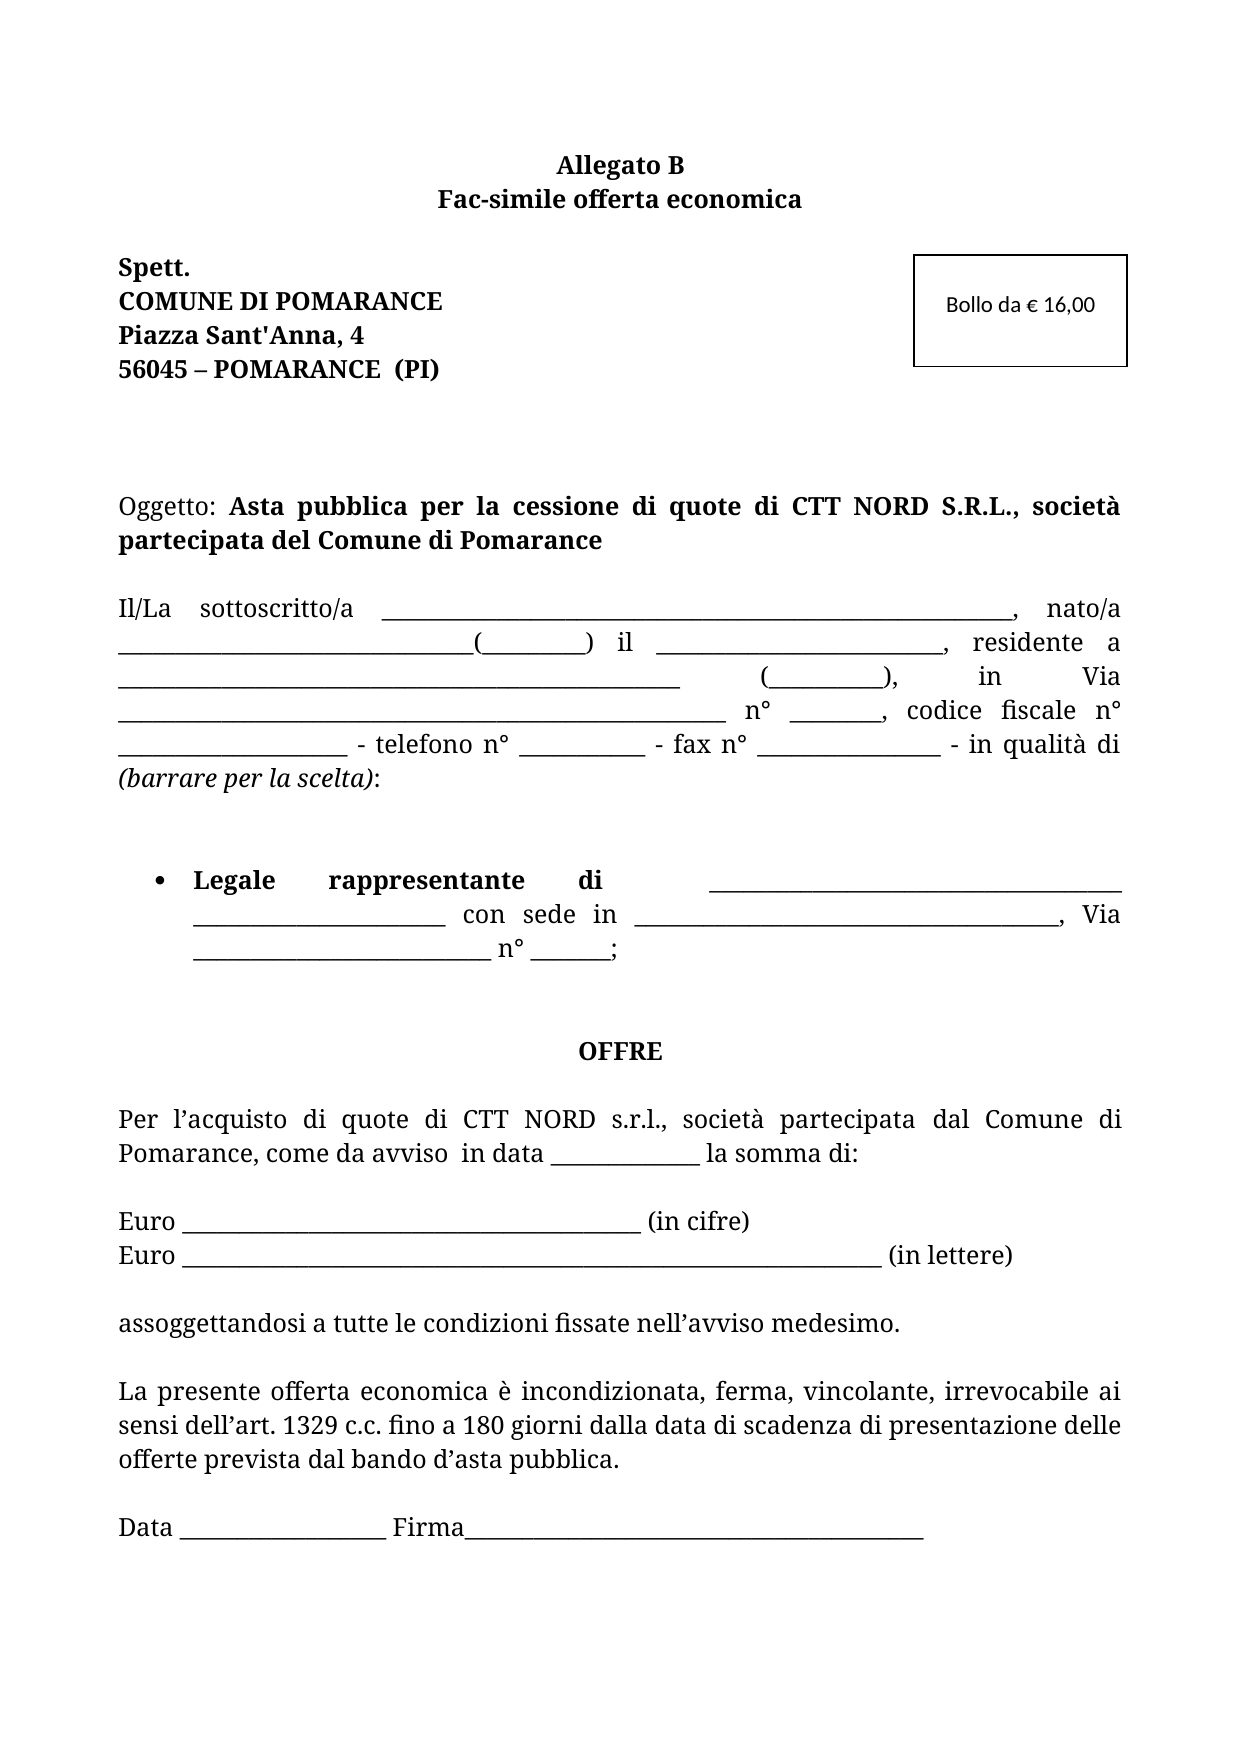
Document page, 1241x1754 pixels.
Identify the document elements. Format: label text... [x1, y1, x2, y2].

text Oggetto: Asta pubblica per la cessione di quote di CTT NORD S.R.L., società partecipata del Comune di Pomarance [118, 488, 1122, 556]
text Spett. [118, 250, 1122, 284]
text assoggettandosi a tutte le condizioni fissate nell’avviso medesimo. [118, 1306, 1122, 1340]
text Fac-simile offerta economica [118, 182, 1122, 216]
text Per l’acquisto di quote di CTT NORD s.r.l., società partecipata dal Comune di Pomarance, come da avviso in data _____________ la somma di: [118, 1101, 1122, 1169]
text Piazza Sant'Anna, 4 [118, 318, 913, 352]
text La presente offerta economica è incondizionata, ferma, vincolante, irrevocabile ai sensi dell’art. 1329 c.c. fino a 180 giorni dalla data di scadenza di presentazione delle offerte prevista dal bando d’asta pubblica. [118, 1374, 1122, 1476]
text COMUNE DI POMARANCE [118, 284, 913, 318]
text Euro ________________________________________ (in cifre) [118, 1203, 1122, 1238]
text Euro _____________________________________________________________ (in lettere) [118, 1238, 1122, 1272]
text Allegato B [118, 148, 1122, 182]
text 56045 – POMARANCE (PI) [118, 352, 1122, 386]
text Data __________________ Firma________________________________________ [118, 1510, 1122, 1544]
text OFFRE [118, 1033, 1122, 1067]
text Il/La sottoscritto/a _______________________________________________________, nato/a _______________________________(_________) il _________________________, residente a _________________________________________________ (__________), in Via _____________________________________________________ n° ________, codice fiscale n° ____________________ - telefono n° ___________ - fax n° ________________ - in qualità di (barrare per la scelta): [118, 590, 1122, 795]
list Legale rappresentante di ____________________________________ ______________________ con sede in _____________________________________, Via __________________________ n° _______; [156, 863, 1122, 965]
